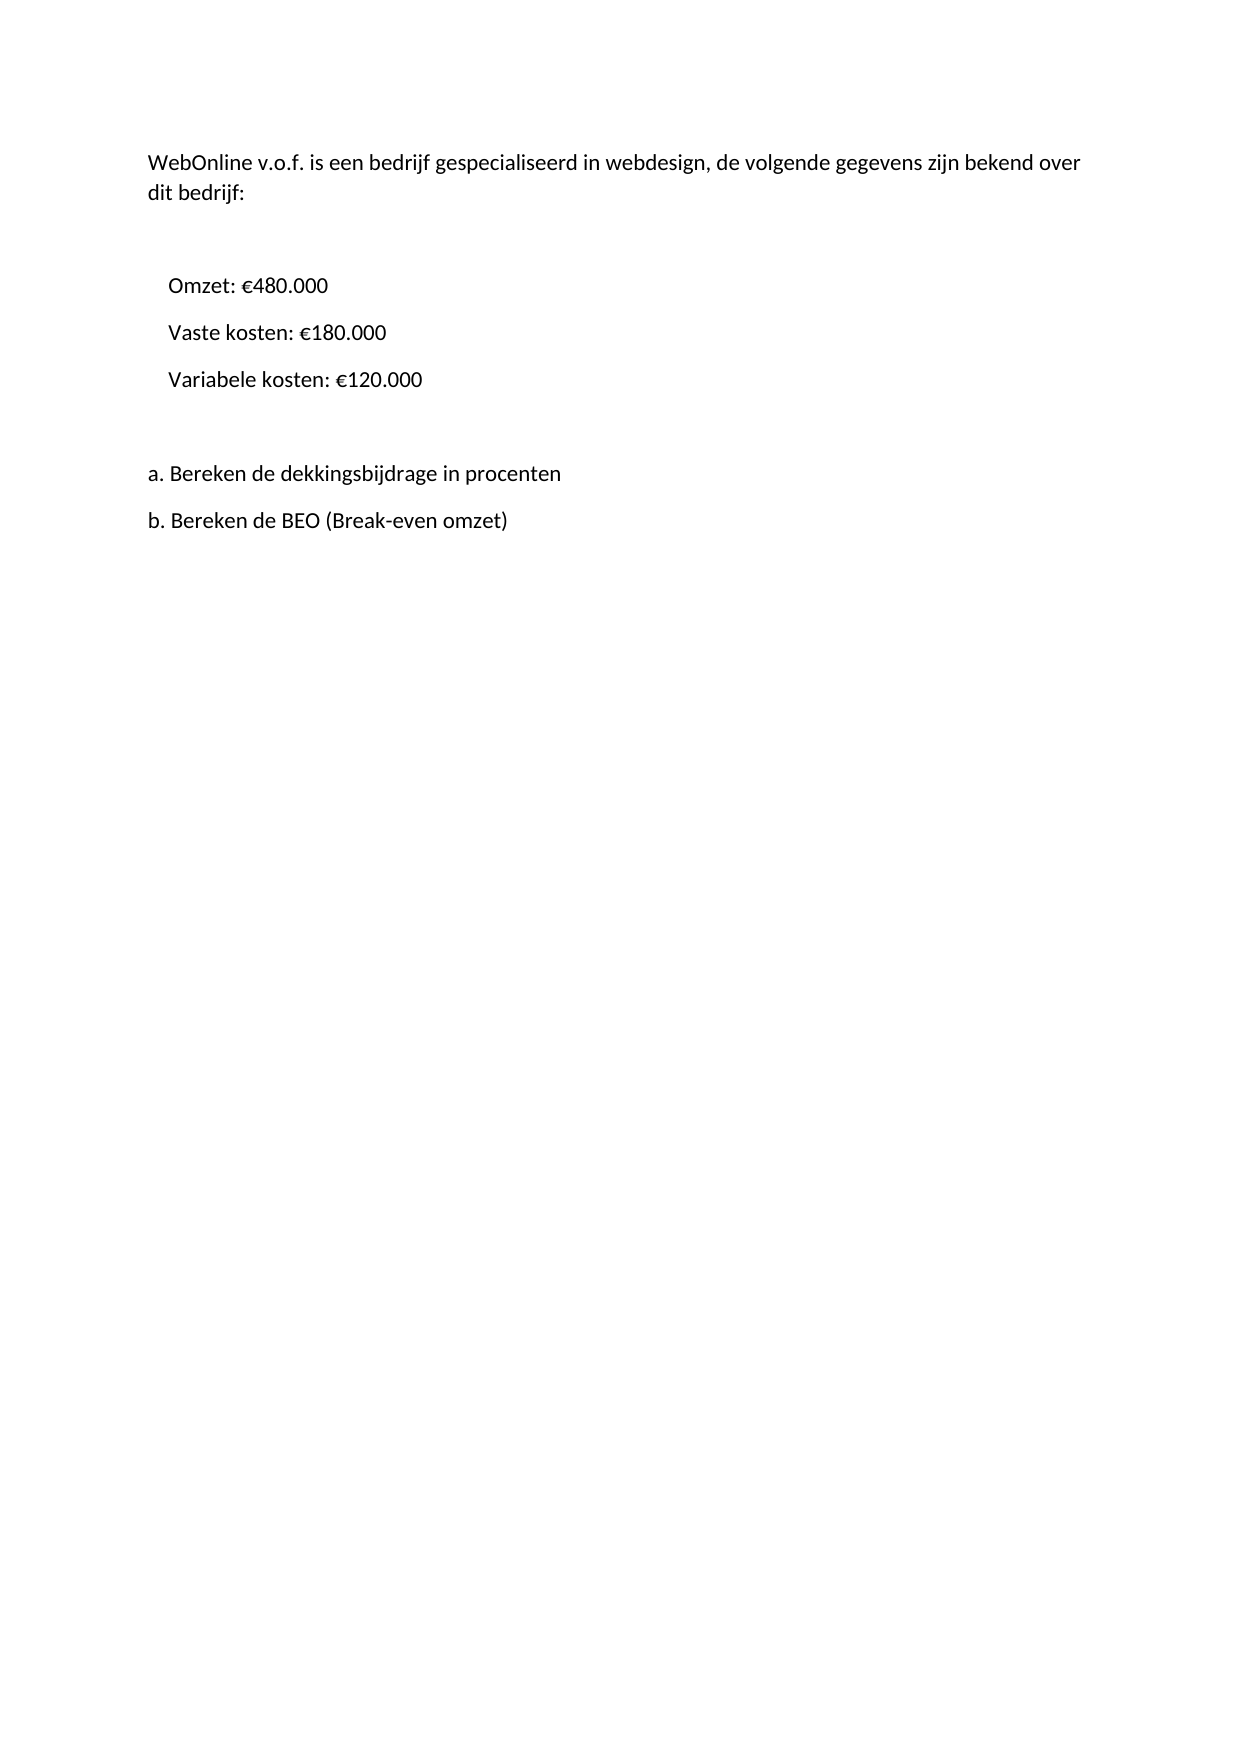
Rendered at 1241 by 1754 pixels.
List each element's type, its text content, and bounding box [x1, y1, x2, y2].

text a. Bereken de dekkingsbijdrage in procenten [148, 459, 1093, 487]
text b. Bereken de BEO (Break-even omzet) [148, 506, 1093, 534]
text Variabele kosten: €120.000 [148, 365, 1093, 393]
text WebOnline v.o.f. is een bedrijf gespecialiseerd in webdesign, de volgende gegevens zijn bekend over dit bedrijf: [148, 148, 1093, 206]
text Omzet: €480.000 [148, 272, 1093, 299]
text Vaste kosten: €180.000 [148, 318, 1093, 346]
